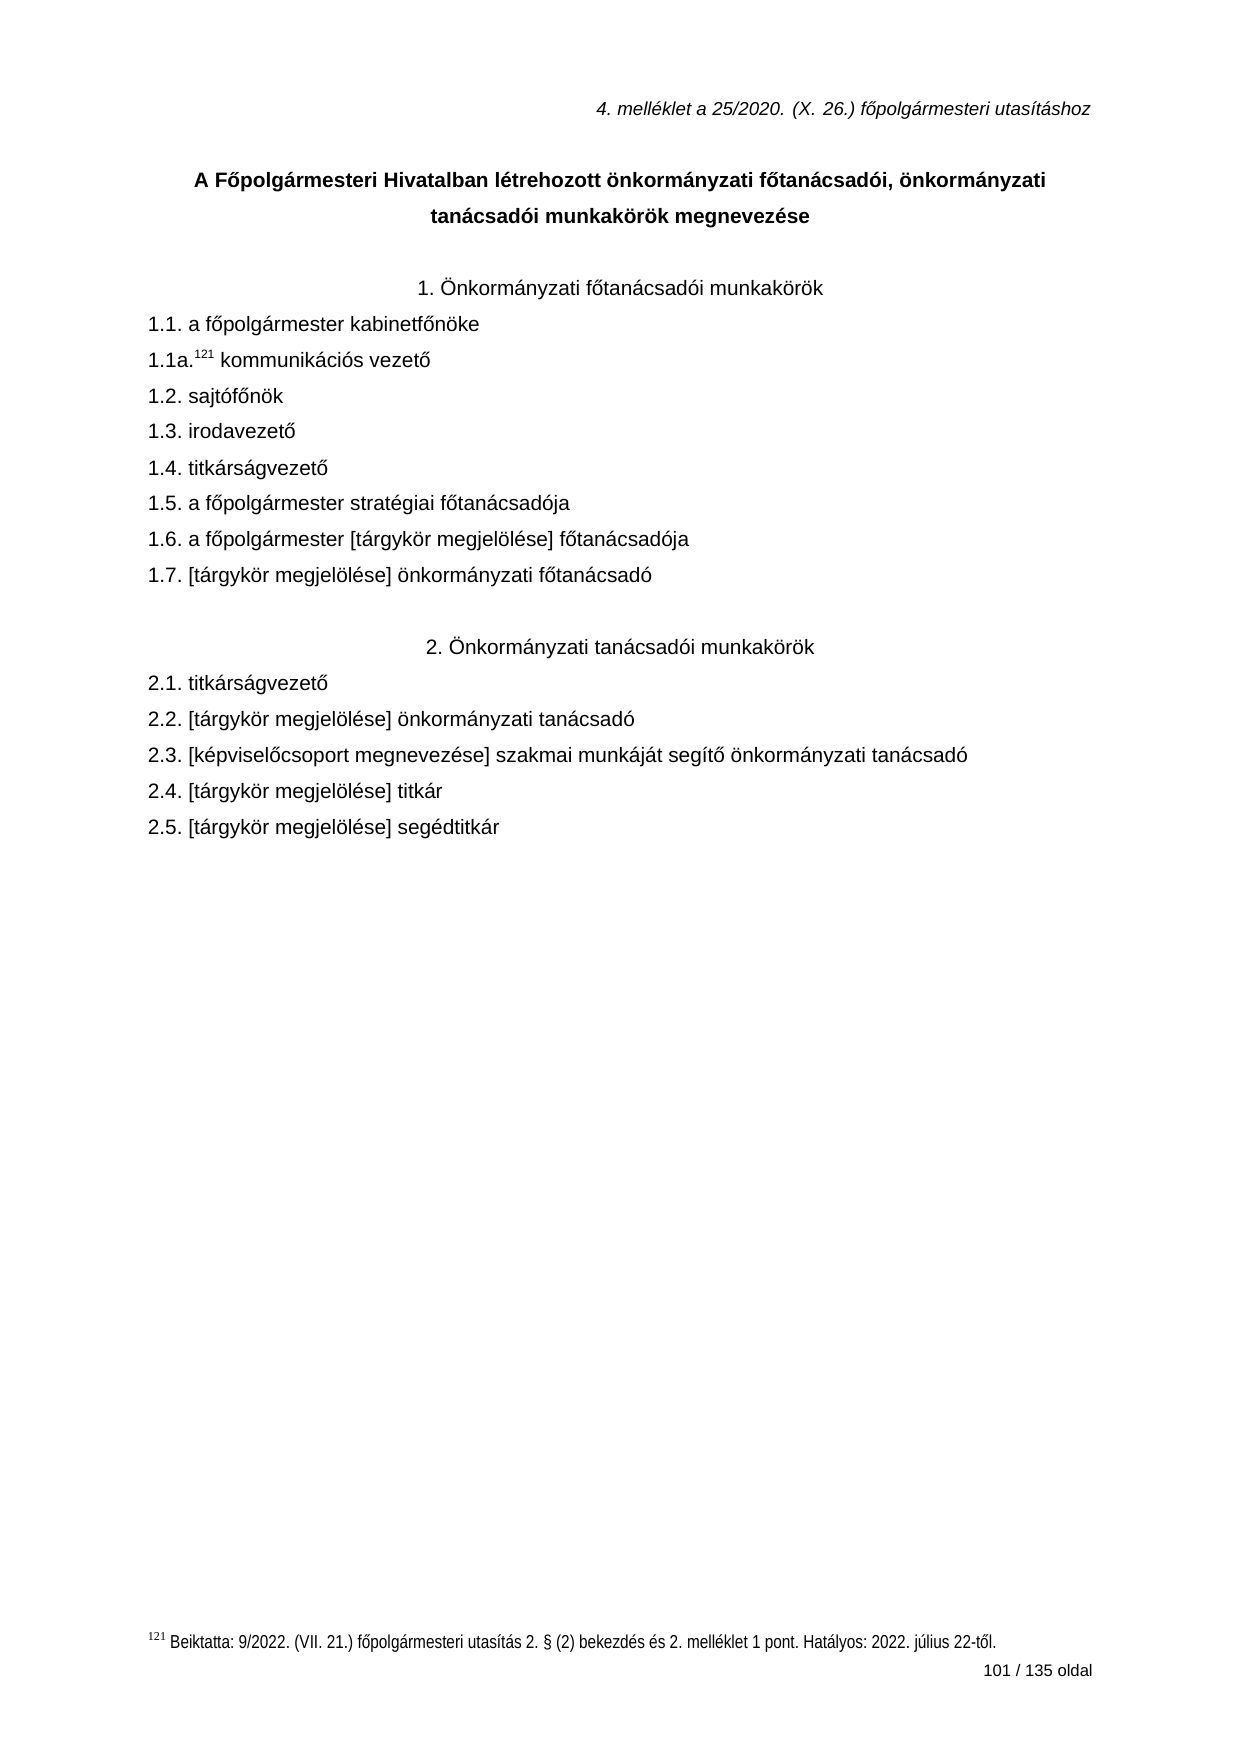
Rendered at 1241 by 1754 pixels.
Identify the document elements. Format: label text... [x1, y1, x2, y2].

text 1. Önkormányzati főtanácsadói munkakörök [148, 276, 1092, 299]
text 1.1. a főpolgármester kabinetfőnöke [148, 312, 1092, 336]
text 1.4. titkárságvezető [148, 455, 1092, 479]
text 2.3. [képviselőcsoport megnevezése] szakmai munkáját segítő önkormányzati tanácsadó [148, 743, 1092, 767]
text 1.5. a főpolgármester stratégiai főtanácsadója [148, 491, 1092, 515]
text 2.1. titkárságvezető [148, 671, 1092, 695]
text A Főpolgármesteri Hivatalban létrehozott önkormányzati főtanácsadói, önkormányzati tanácsadói munkakörök megnevezése [148, 168, 1092, 228]
text 2.2. [tárgykör megjelölése] önkormányzati tanácsadó [148, 707, 1092, 731]
text 1.3. irodavezető [148, 419, 1092, 443]
text 1.6. a főpolgármester [tárgykör megjelölése] főtanácsadója [148, 527, 1092, 551]
text 4. melléklet a 25/2020. (X. 26.) főpolgármesteri utasításhoz [576, 98, 1092, 119]
text 2.4. [tárgykör megjelölése] titkár [148, 779, 1092, 803]
text 2.5. [tárgykör megjelölése] segédtitkár [148, 815, 1092, 839]
text 1.1a. kommunikációs vezető [148, 347, 1092, 371]
text 2. Önkormányzati tanácsadói munkakörök [148, 635, 1092, 659]
text 1.7. [tárgykör megjelölése] önkormányzati főtanácsadó [148, 563, 1092, 587]
text 1.2. sajtófőnök [148, 383, 1092, 407]
